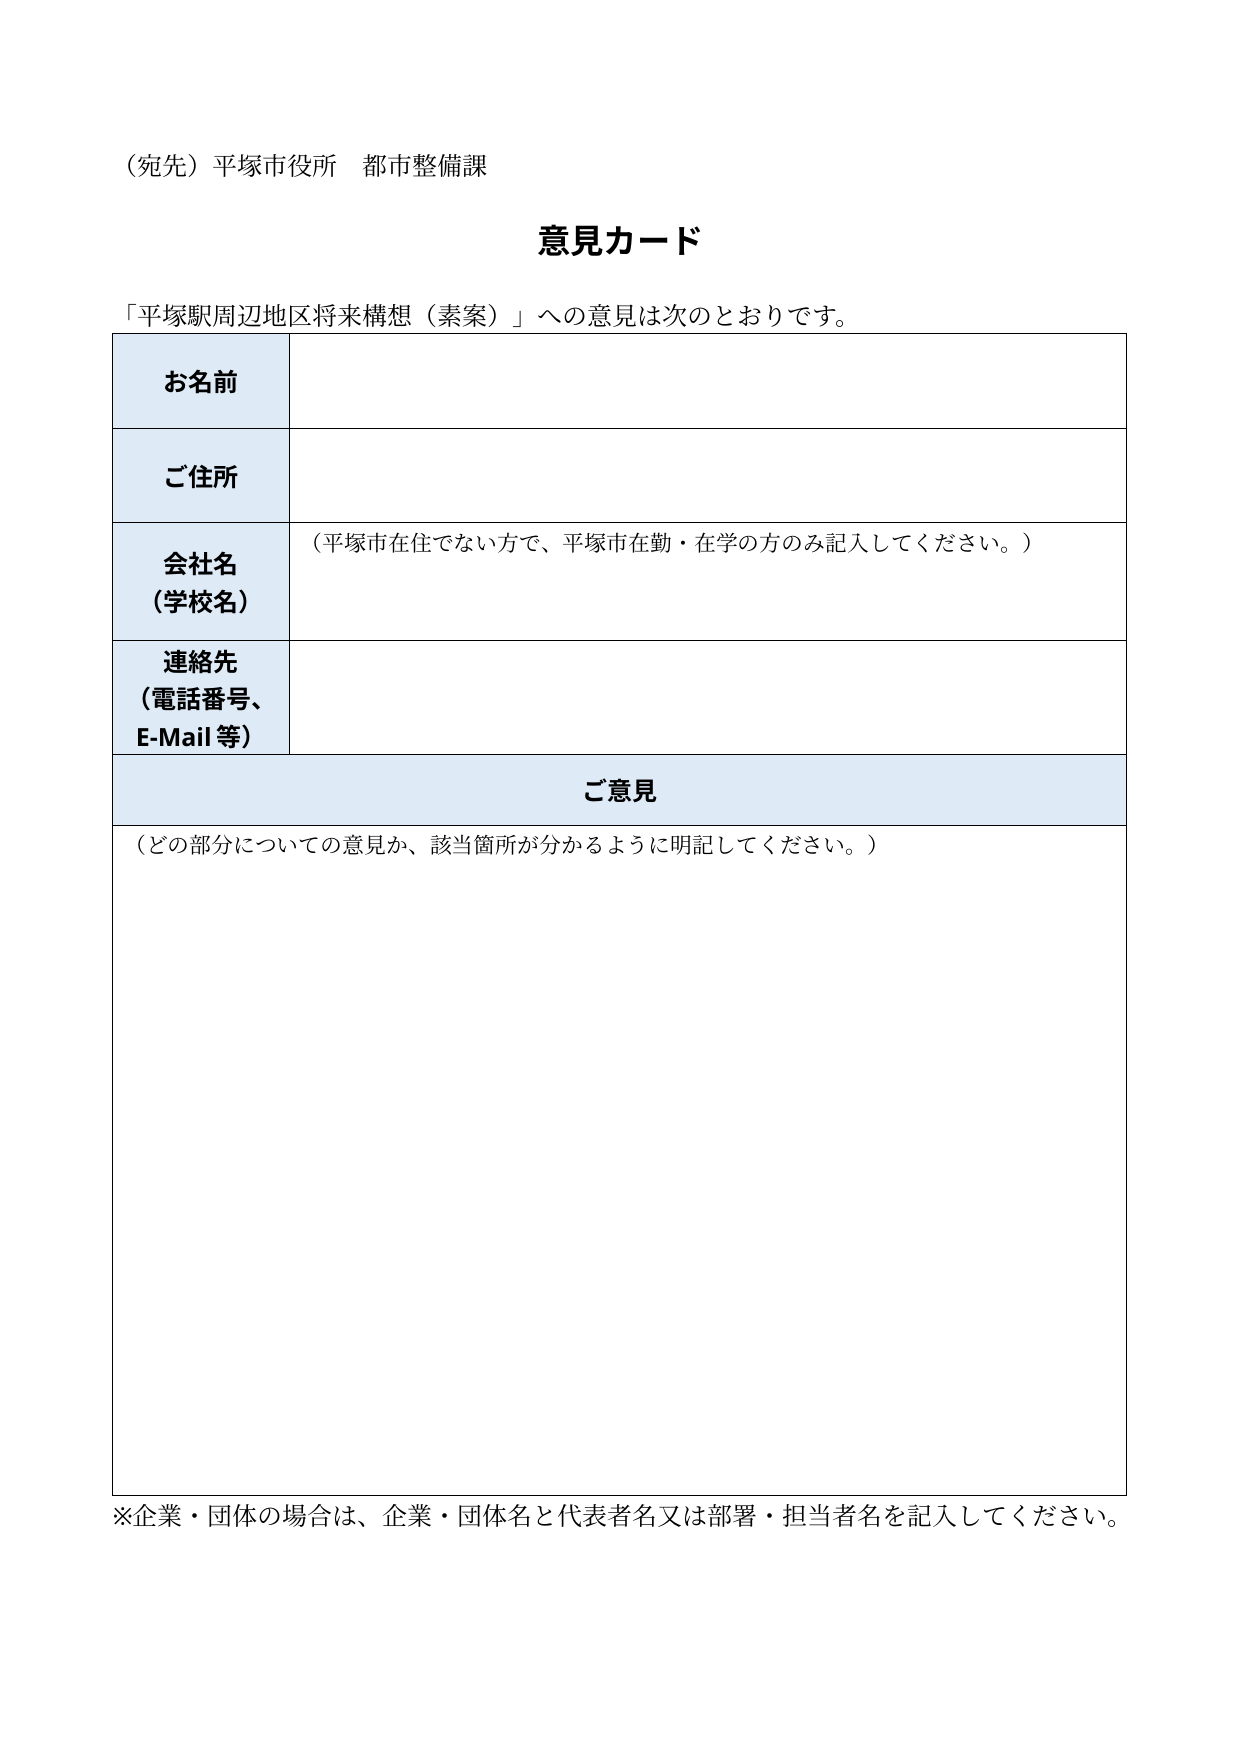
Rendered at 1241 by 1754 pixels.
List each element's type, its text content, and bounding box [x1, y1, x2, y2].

table_cell （どの部分についての意見か、該当箇所が分かるように明記してください。） [113, 826, 1126, 1494]
text ※企業・団体の場合は、企業・団体名と代表者名又は部署・担当者名を記入してください。 [112, 1496, 1128, 1533]
table_cell 会社名 （学校名） [113, 523, 289, 640]
text （宛先）平塚市役所 都市整備課 [112, 146, 1128, 183]
table_cell [290, 641, 1126, 754]
table_header [290, 334, 1126, 428]
table_header お名前 [113, 334, 289, 428]
table_cell （平塚市在住でない方で、平塚市在勤・在学の方のみ記入してください。） [290, 523, 1126, 640]
table_cell 連絡先 （電話番号、 E-Mail等） [113, 641, 289, 754]
table_cell ご意見 [113, 755, 1126, 825]
text 「平塚駅周辺地区将来構想（素案）」への意見は次のとおりです。 [112, 296, 1128, 333]
text 意見カード [112, 202, 1128, 277]
table_cell ご住所 [113, 429, 289, 522]
table_cell [290, 429, 1126, 522]
